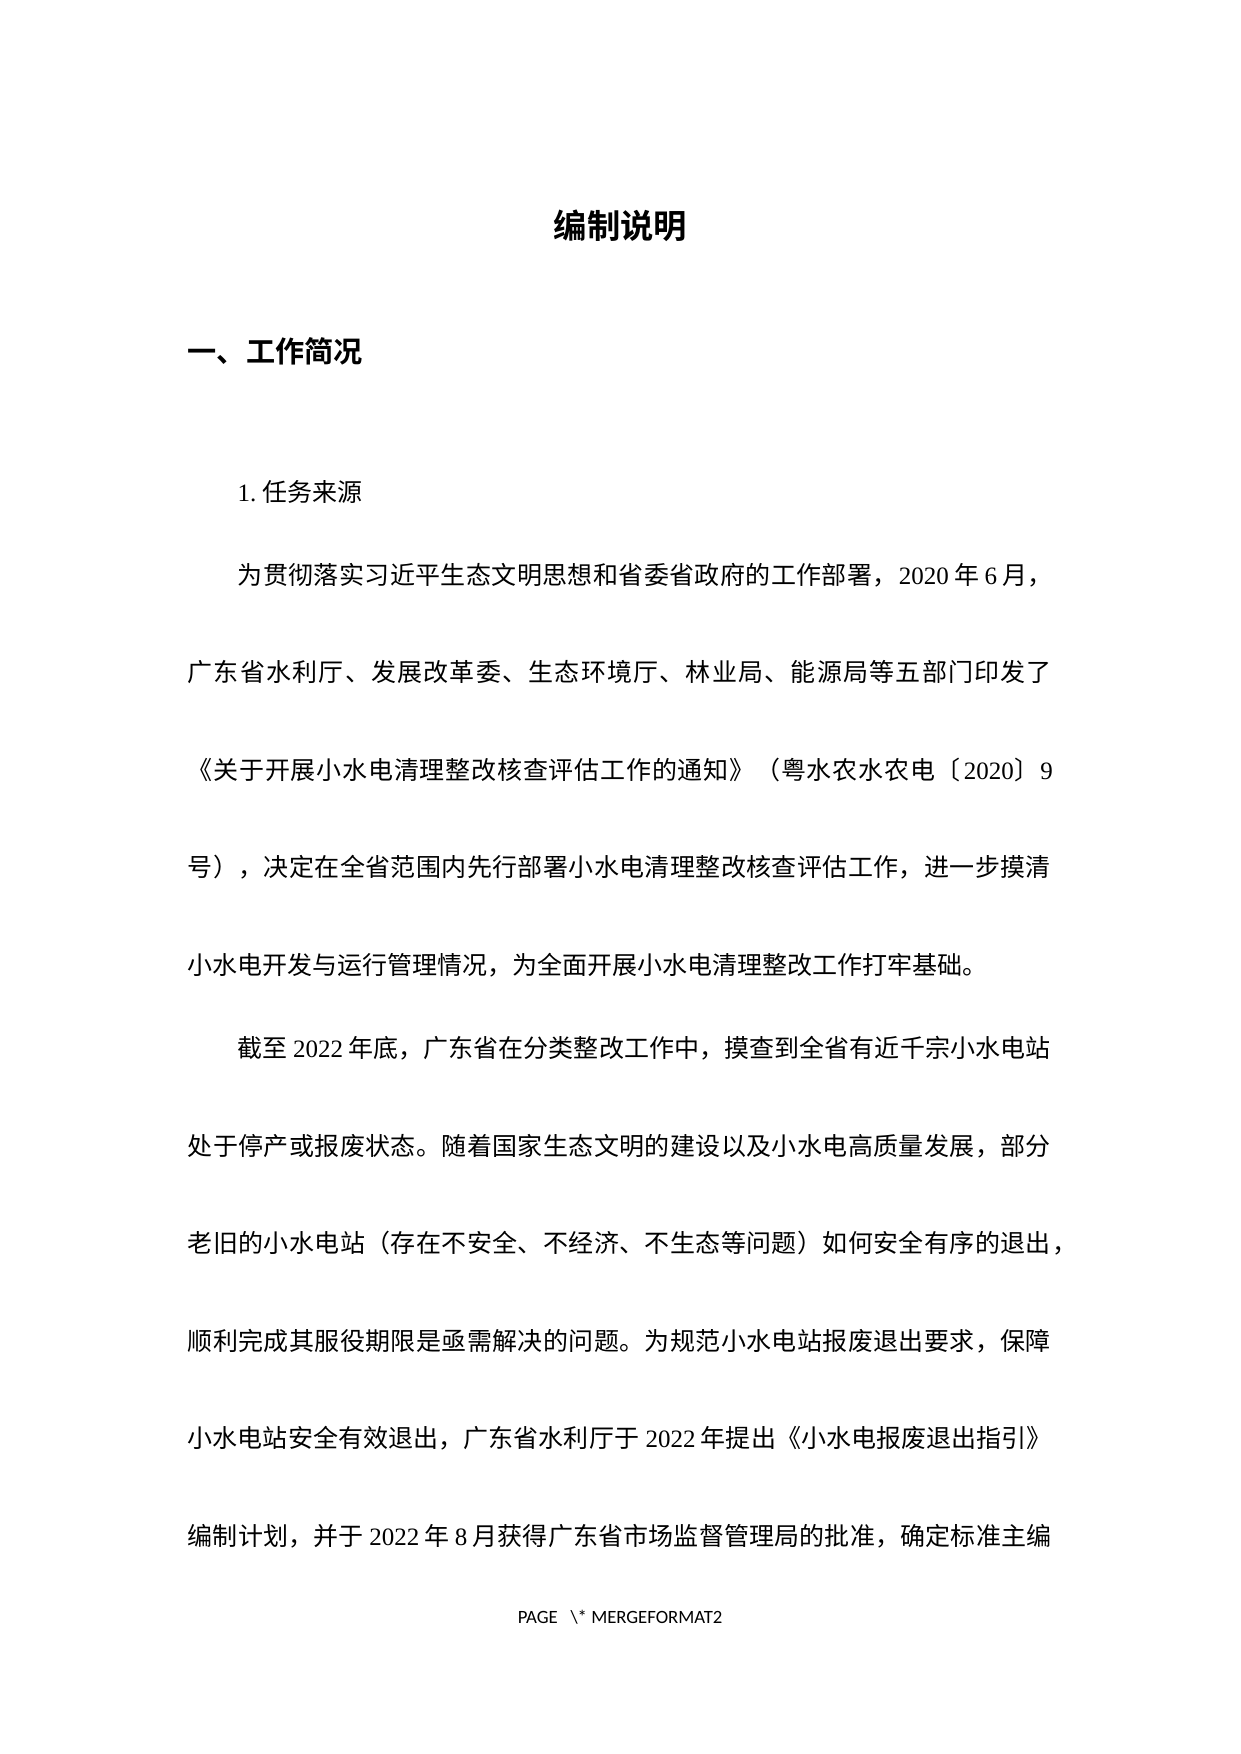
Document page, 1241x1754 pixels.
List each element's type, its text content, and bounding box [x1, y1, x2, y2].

text 编制说明 [187, 191, 1053, 256]
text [187, 1014, 1053, 1567]
text 1. 任务来源 [187, 458, 1053, 523]
text 为贯彻落实习近平生态文明思想和省委省政府的工作部署，2020年6月，广东省水利厅、发展改革委、生态环境厅、林业局、能源局等五部门印发了《关于开展小水电清理整改核查评估工作的通知》（粤水农水农电〔2020〕9号），决定在全省范围内先行部署小水电清理整改核查评估工作，进一步摸清小水电开发与运行管理情况，为全面开展小水电清理整改工作打牢基础。 [187, 541, 1053, 996]
subtitle 一、工作简况 [187, 317, 1053, 382]
